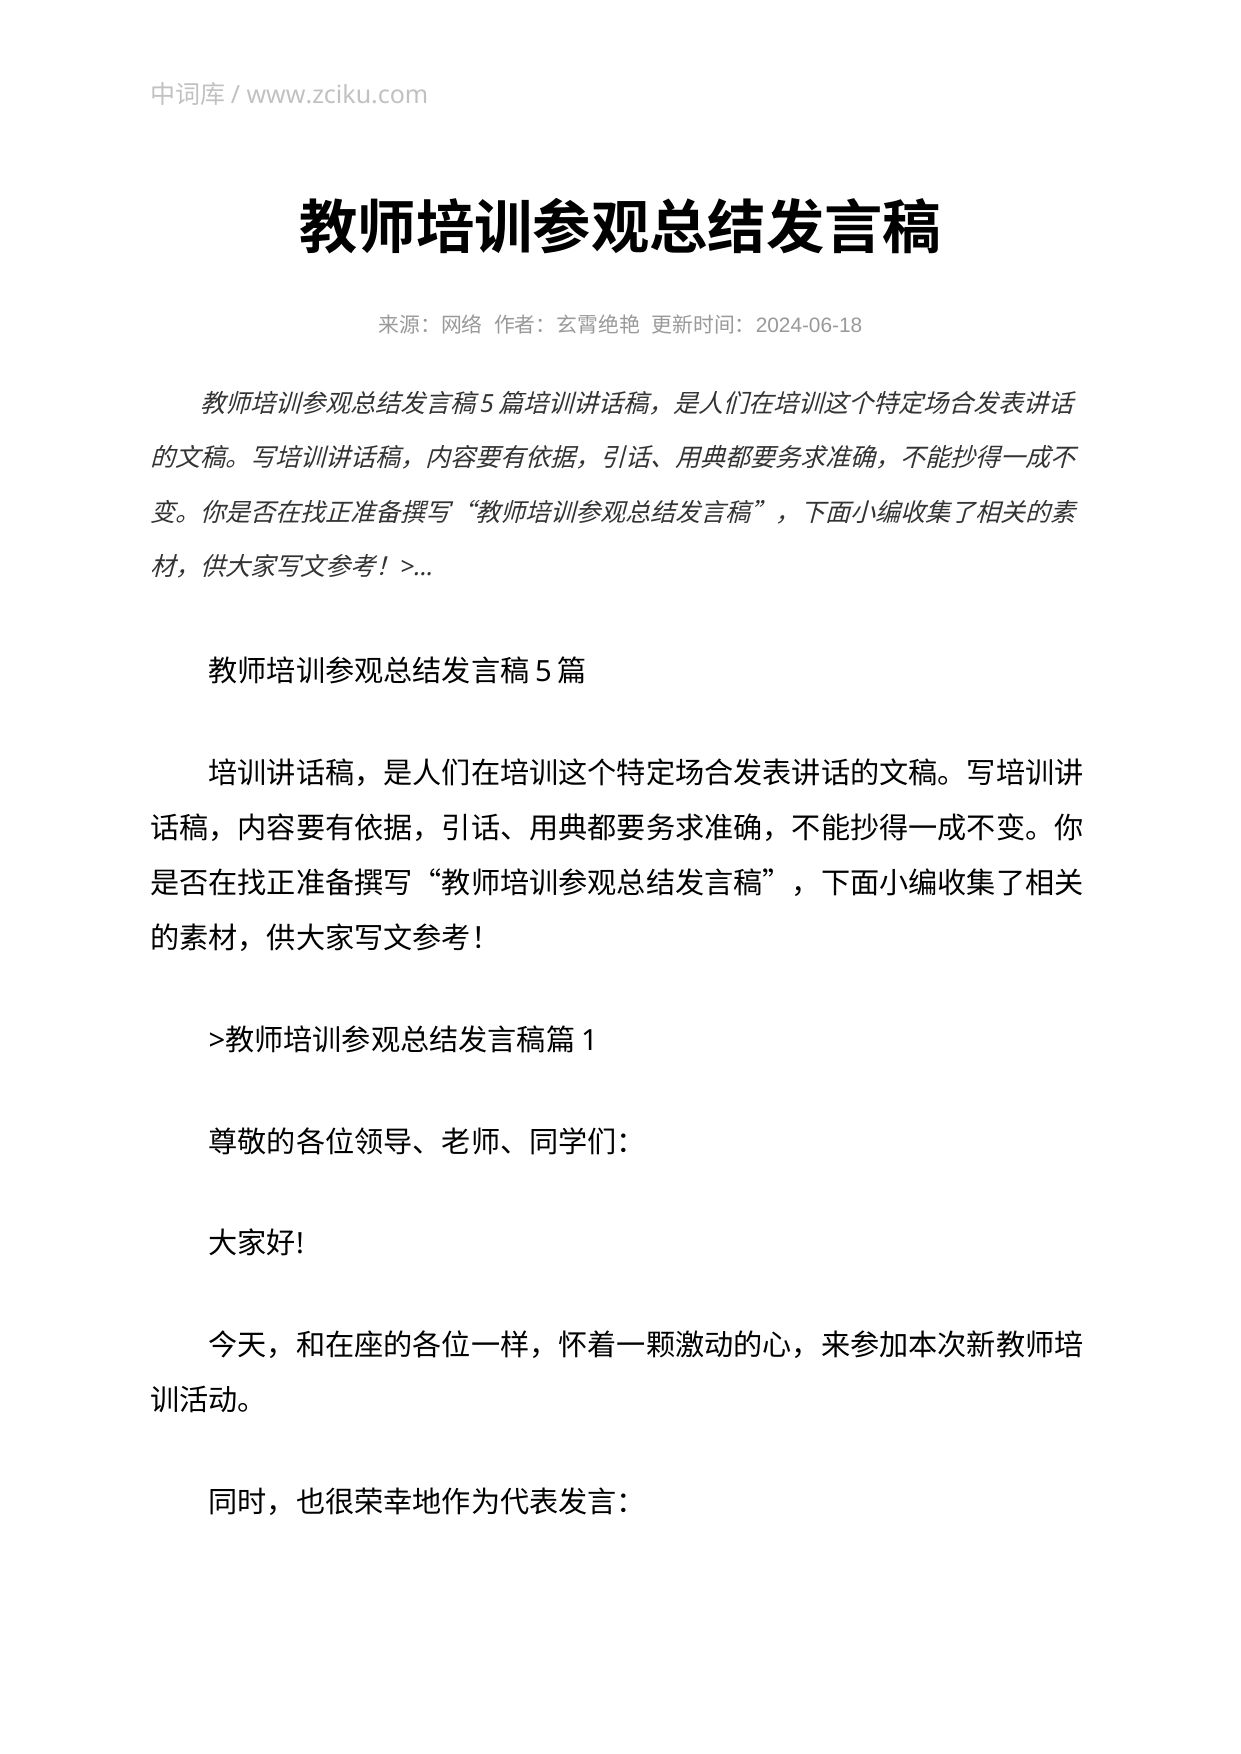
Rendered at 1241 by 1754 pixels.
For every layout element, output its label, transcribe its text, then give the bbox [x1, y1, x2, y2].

text >教师培训参观总结发言稿篇1 [150, 1016, 1090, 1059]
subtitle 教师培训参观总结发言稿 [150, 181, 1090, 266]
text 同时，也很荣幸地作为代表发言： [150, 1479, 1090, 1521]
text 培训讲话稿，是人们在培训这个特定场合发表讲话的文稿。写培训讲话稿，内容要有依据，引话、用典都要务求准确，不能抄得一成不变。你是否在找正准备撰写“教师培训参观总结发言稿”，下面小编收集了相关的素材，供大家写文参考！ [150, 750, 1090, 957]
text 教师培训参观总结发言稿5篇培训讲话稿，是人们在培训这个特定场合发表讲话的文稿。写培训讲话稿，内容要有依据，引话、用典都要务求准确，不能抄得一成不变。你是否在找正准备撰写“教师培训参观总结发言稿”，下面小编收集了相关的素材，供大家写文参考！>... [150, 383, 1090, 583]
text 来源：网络 作者：玄霄绝艳 更新时间：2024-06-18 [150, 313, 1090, 337]
text 教师培训参观总结发言稿5篇 [150, 648, 1090, 690]
text 尊敬的各位领导、老师、同学们： [150, 1118, 1090, 1161]
text 大家好! [150, 1220, 1090, 1262]
text 今天，和在座的各位一样，怀着一颗激动的心，来参加本次新教师培训活动。 [150, 1322, 1090, 1419]
